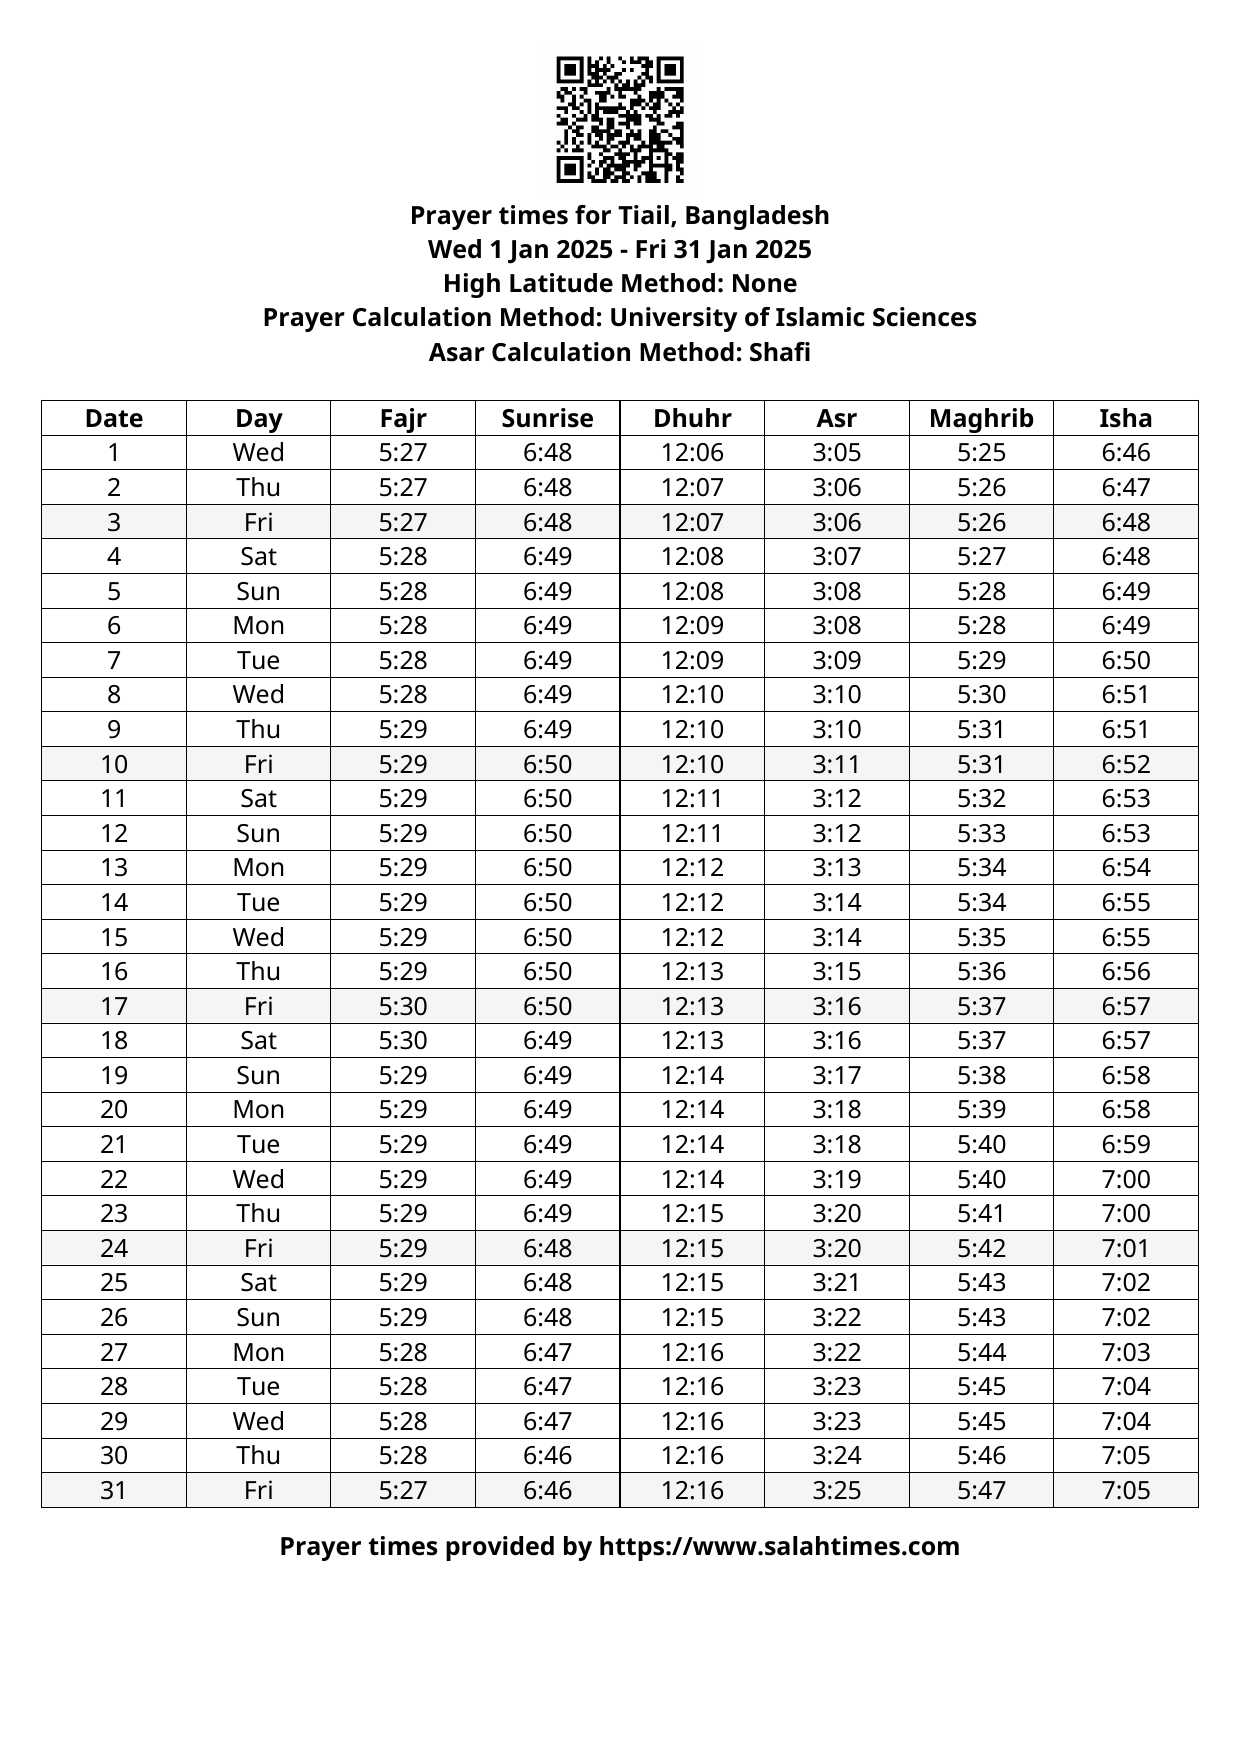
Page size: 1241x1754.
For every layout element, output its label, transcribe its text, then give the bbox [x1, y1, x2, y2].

table_cell 6:49 [476, 643, 619, 677]
table_cell 12:16 [621, 1335, 764, 1368]
table_cell 2 [42, 470, 186, 504]
table_cell 5:37 [910, 1024, 1053, 1057]
table_cell 5:29 [331, 1231, 475, 1264]
table_cell 5:31 [910, 747, 1053, 780]
table_cell 6:53 [1054, 781, 1198, 815]
table_cell 22 [42, 1162, 186, 1195]
table_cell 12:08 [621, 574, 764, 607]
table_cell 14 [42, 885, 186, 919]
table_cell 12:14 [621, 1127, 764, 1161]
table_cell 21 [42, 1127, 186, 1161]
table_cell 23 [42, 1196, 186, 1230]
table_cell 6:49 [476, 1058, 619, 1092]
table_cell 19 [42, 1058, 186, 1092]
table_cell 5:25 [910, 436, 1053, 469]
table_cell 5:34 [910, 885, 1053, 919]
table_header Fajr [331, 401, 475, 434]
table_cell 6:48 [1054, 505, 1198, 538]
table_cell 5:46 [910, 1439, 1053, 1472]
table_cell 5:26 [910, 505, 1053, 538]
table_cell 6:50 [1054, 643, 1198, 677]
table_cell 27 [42, 1335, 186, 1368]
table_cell 5:27 [331, 470, 475, 504]
table_cell 25 [42, 1266, 186, 1299]
table_cell Mon [187, 851, 330, 884]
table_cell 6:48 [1054, 539, 1198, 573]
table_cell 6:49 [476, 1127, 619, 1161]
table_cell 12:12 [621, 885, 764, 919]
table_cell 3:15 [765, 954, 909, 988]
table_cell 5:29 [331, 1300, 475, 1334]
table_cell Thu [187, 712, 330, 746]
table_cell 5:30 [331, 989, 475, 1022]
table_cell 6:49 [476, 1196, 619, 1230]
table_cell 3:12 [765, 781, 909, 815]
table_cell 5:36 [910, 954, 1053, 988]
table_cell 12:16 [621, 1369, 764, 1403]
table_cell 12:16 [621, 1473, 764, 1507]
table_cell Fri [187, 505, 330, 538]
table_cell Sat [187, 781, 330, 815]
table_cell 12:09 [621, 609, 764, 642]
table_cell 7:03 [1054, 1335, 1198, 1368]
table_cell Fri [187, 1231, 330, 1264]
table_cell 6:48 [476, 505, 619, 538]
table_cell 6:51 [1054, 712, 1198, 746]
table_cell 6:49 [476, 712, 619, 746]
table_cell 30 [42, 1439, 186, 1472]
table_cell 5:28 [331, 1335, 475, 1368]
table_cell 6:49 [476, 574, 619, 607]
table_cell 3:12 [765, 816, 909, 849]
table_cell Wed [187, 436, 330, 469]
table_cell 6:50 [476, 885, 619, 919]
table_cell 6:55 [1054, 885, 1198, 919]
table_cell 6:50 [476, 816, 619, 849]
table_cell 5:42 [910, 1231, 1053, 1264]
table_header Day [187, 401, 330, 434]
table_cell Wed [187, 1162, 330, 1195]
table_cell 5:45 [910, 1369, 1053, 1403]
table_cell 3:25 [765, 1473, 909, 1507]
text High Latitude Method: None [42, 266, 1198, 300]
table_header Maghrib [910, 401, 1053, 434]
table_cell 6:49 [476, 678, 619, 711]
table_cell Thu [187, 954, 330, 988]
table_cell 6:48 [476, 436, 619, 469]
table_cell 3:05 [765, 436, 909, 469]
table_cell 6:57 [1054, 1024, 1198, 1057]
table_cell 6:48 [476, 1231, 619, 1264]
table_cell 11 [42, 781, 186, 815]
table_cell 13 [42, 851, 186, 884]
table_cell 7:05 [1054, 1473, 1198, 1507]
table_cell Sun [187, 574, 330, 607]
table_cell 12 [42, 816, 186, 849]
table_cell 3:23 [765, 1369, 909, 1403]
table_cell 18 [42, 1024, 186, 1057]
table_cell 5:28 [331, 1404, 475, 1437]
table_cell Mon [187, 1093, 330, 1126]
table_cell 5:45 [910, 1404, 1053, 1437]
table_cell 12:11 [621, 816, 764, 849]
table_cell 5:41 [910, 1196, 1053, 1230]
table_cell 5:29 [331, 1162, 475, 1195]
table_cell 6:46 [476, 1439, 619, 1472]
table_cell 5:27 [331, 436, 475, 469]
table_cell 6:46 [1054, 436, 1198, 469]
table_cell 29 [42, 1404, 186, 1437]
table_cell 3:14 [765, 885, 909, 919]
table_cell 12:10 [621, 747, 764, 780]
table_cell 7:02 [1054, 1266, 1198, 1299]
table_cell 7:02 [1054, 1300, 1198, 1334]
table_cell 5:29 [331, 1266, 475, 1299]
table_cell 12:13 [621, 989, 764, 1022]
table_cell Thu [187, 1439, 330, 1472]
table_cell 6:47 [476, 1404, 619, 1437]
table_cell Fri [187, 1473, 330, 1507]
table_cell 5:29 [331, 1058, 475, 1092]
table_cell 12:07 [621, 470, 764, 504]
table_cell 12:15 [621, 1300, 764, 1334]
table_cell 3:22 [765, 1300, 909, 1334]
table_header Dhuhr [621, 401, 764, 434]
table_cell 3:18 [765, 1093, 909, 1126]
table_cell 5:29 [331, 712, 475, 746]
table_cell 5:29 [331, 747, 475, 780]
table_cell 6:52 [1054, 747, 1198, 780]
table_cell 5:40 [910, 1127, 1053, 1161]
table_cell 3:07 [765, 539, 909, 573]
table_cell Tue [187, 1127, 330, 1161]
table_cell 6:51 [1054, 678, 1198, 711]
table_cell 3:14 [765, 920, 909, 953]
table_cell 5:28 [331, 1369, 475, 1403]
table_cell 5:29 [331, 920, 475, 953]
table_cell 4 [42, 539, 186, 573]
table_cell 6:48 [476, 470, 619, 504]
table_cell 12:11 [621, 781, 764, 815]
table_cell 3:08 [765, 609, 909, 642]
table_cell 5:29 [910, 643, 1053, 677]
table_cell 28 [42, 1369, 186, 1403]
table_cell 10 [42, 747, 186, 780]
table_cell Tue [187, 1369, 330, 1403]
table_cell 3:23 [765, 1404, 909, 1437]
table_cell 5:29 [331, 954, 475, 988]
table_cell 5 [42, 574, 186, 607]
table_cell Sun [187, 1300, 330, 1334]
text Asar Calculation Method: Shafi [42, 334, 1198, 368]
table_cell 6:49 [1054, 609, 1198, 642]
table_cell 6:50 [476, 851, 619, 884]
table_cell 6:59 [1054, 1127, 1198, 1161]
table_cell 5:29 [331, 851, 475, 884]
table_cell 6:50 [476, 781, 619, 815]
table_cell 5:28 [331, 1439, 475, 1472]
table_cell Thu [187, 470, 330, 504]
table_cell 3:18 [765, 1127, 909, 1161]
table_cell 5:28 [331, 609, 475, 642]
table_header Isha [1054, 401, 1198, 434]
picture [542, 41, 699, 198]
table_cell 5:28 [331, 539, 475, 573]
table_cell 12:15 [621, 1196, 764, 1230]
table_cell 3:19 [765, 1162, 909, 1195]
table_cell 12:15 [621, 1231, 764, 1264]
table_cell 3:10 [765, 678, 909, 711]
table_cell 6:49 [476, 609, 619, 642]
table_cell 6:49 [476, 1162, 619, 1195]
table_cell 5:30 [910, 678, 1053, 711]
table_cell 5:27 [331, 1473, 475, 1507]
table_cell 6:48 [476, 1300, 619, 1334]
text Prayer Calculation Method: University of Islamic Sciences [42, 300, 1198, 334]
table_cell 3:13 [765, 851, 909, 884]
table_cell 5:29 [331, 1196, 475, 1230]
table_cell 3:10 [765, 712, 909, 746]
table_cell 3:06 [765, 470, 909, 504]
table_cell 7:01 [1054, 1231, 1198, 1264]
table_cell 6:50 [476, 747, 619, 780]
table_cell 12:08 [621, 539, 764, 573]
table_cell Sun [187, 1058, 330, 1092]
table_cell 6:50 [476, 920, 619, 953]
table_cell 5:28 [910, 609, 1053, 642]
table_cell 12:10 [621, 678, 764, 711]
table_cell 5:28 [331, 643, 475, 677]
table_cell 7:00 [1054, 1162, 1198, 1195]
table_cell 7:05 [1054, 1439, 1198, 1472]
table_cell 5:29 [331, 781, 475, 815]
table_cell 15 [42, 920, 186, 953]
table_cell 26 [42, 1300, 186, 1334]
table_cell 6:50 [476, 989, 619, 1022]
table_cell 6:56 [1054, 954, 1198, 988]
table_cell 17 [42, 989, 186, 1022]
table_cell Sat [187, 1024, 330, 1057]
table_cell 5:29 [331, 1127, 475, 1161]
table_cell 6:49 [476, 539, 619, 573]
table_cell Wed [187, 678, 330, 711]
table_cell 7:04 [1054, 1404, 1198, 1437]
table_cell 6:58 [1054, 1093, 1198, 1126]
table_cell 6:47 [476, 1335, 619, 1368]
table_cell 12:13 [621, 1024, 764, 1057]
table_cell 3:16 [765, 1024, 909, 1057]
table_header Sunrise [476, 401, 619, 434]
table_cell 3:17 [765, 1058, 909, 1092]
table_cell 16 [42, 954, 186, 988]
table_cell 6:58 [1054, 1058, 1198, 1092]
table_cell 5:30 [331, 1024, 475, 1057]
table_cell 12:10 [621, 712, 764, 746]
table_cell 6:50 [476, 954, 619, 988]
table_cell 6:53 [1054, 816, 1198, 849]
table_cell 12:16 [621, 1439, 764, 1472]
table_cell Mon [187, 1335, 330, 1368]
table_cell Tue [187, 885, 330, 919]
table_cell 6:55 [1054, 920, 1198, 953]
table_cell 12:06 [621, 436, 764, 469]
table_cell 3:20 [765, 1231, 909, 1264]
table_cell 6:47 [476, 1369, 619, 1403]
table_cell 5:29 [331, 885, 475, 919]
table_cell 5:27 [910, 539, 1053, 573]
table_cell 5:28 [331, 678, 475, 711]
text Wed 1 Jan 2025 - Fri 31 Jan 2025 [42, 232, 1198, 266]
table_cell 6:49 [476, 1093, 619, 1126]
table_cell Thu [187, 1196, 330, 1230]
table_cell 3:22 [765, 1335, 909, 1368]
table_cell 12:16 [621, 1404, 764, 1437]
table_cell 12:13 [621, 954, 764, 988]
table_cell 7:04 [1054, 1369, 1198, 1403]
table_header Asr [765, 401, 909, 434]
table_cell 3:06 [765, 505, 909, 538]
table_cell 6:49 [1054, 574, 1198, 607]
table_cell 5:29 [331, 1093, 475, 1126]
table_cell 3:16 [765, 989, 909, 1022]
table_cell Sat [187, 1266, 330, 1299]
table_cell 7 [42, 643, 186, 677]
table_cell 5:34 [910, 851, 1053, 884]
table_cell 5:40 [910, 1162, 1053, 1195]
table_cell Wed [187, 1404, 330, 1437]
table_cell 6:54 [1054, 851, 1198, 884]
table_cell 9 [42, 712, 186, 746]
table_cell 6:46 [476, 1473, 619, 1507]
table_cell 24 [42, 1231, 186, 1264]
table_cell Fri [187, 747, 330, 780]
table_cell 5:31 [910, 712, 1053, 746]
table_cell 5:37 [910, 989, 1053, 1022]
table_cell Mon [187, 609, 330, 642]
table_cell 5:28 [910, 574, 1053, 607]
table_cell 5:27 [331, 505, 475, 538]
table_cell 12:12 [621, 920, 764, 953]
table_cell Wed [187, 920, 330, 953]
table_cell 3 [42, 505, 186, 538]
table_cell 5:33 [910, 816, 1053, 849]
table_cell Fri [187, 989, 330, 1022]
table_cell 3:21 [765, 1266, 909, 1299]
table_cell 3:11 [765, 747, 909, 780]
table_cell 5:29 [331, 816, 475, 849]
table_cell Tue [187, 643, 330, 677]
table_cell 12:12 [621, 851, 764, 884]
table_cell 5:35 [910, 920, 1053, 953]
table_cell 6:57 [1054, 989, 1198, 1022]
text Prayer times provided by https://www.salahtimes.com [42, 1528, 1198, 1563]
table_cell 3:08 [765, 574, 909, 607]
text Prayer times for Tiail, Bangladesh [42, 198, 1198, 232]
table_cell 6 [42, 609, 186, 642]
table_cell 5:43 [910, 1300, 1053, 1334]
table_cell 12:15 [621, 1266, 764, 1299]
table_cell 1 [42, 436, 186, 469]
table_cell 7:00 [1054, 1196, 1198, 1230]
table_cell Sat [187, 539, 330, 573]
table_cell 12:07 [621, 505, 764, 538]
table_cell 5:39 [910, 1093, 1053, 1126]
table_cell 12:09 [621, 643, 764, 677]
table_cell 12:14 [621, 1093, 764, 1126]
table_cell 5:44 [910, 1335, 1053, 1368]
table_cell 5:43 [910, 1266, 1053, 1299]
table_cell 5:28 [331, 574, 475, 607]
table_cell 6:49 [476, 1024, 619, 1057]
table_cell 8 [42, 678, 186, 711]
table_cell 5:26 [910, 470, 1053, 504]
table_cell 3:09 [765, 643, 909, 677]
table_cell 5:32 [910, 781, 1053, 815]
table_cell 6:47 [1054, 470, 1198, 504]
table_cell 31 [42, 1473, 186, 1507]
table_cell 20 [42, 1093, 186, 1126]
table_header Date [42, 401, 186, 434]
table_cell 5:38 [910, 1058, 1053, 1092]
table_cell 6:48 [476, 1266, 619, 1299]
table_cell 12:14 [621, 1162, 764, 1195]
table_cell 3:20 [765, 1196, 909, 1230]
table_cell 5:47 [910, 1473, 1053, 1507]
table_cell 12:14 [621, 1058, 764, 1092]
table_cell 3:24 [765, 1439, 909, 1472]
table_cell Sun [187, 816, 330, 849]
